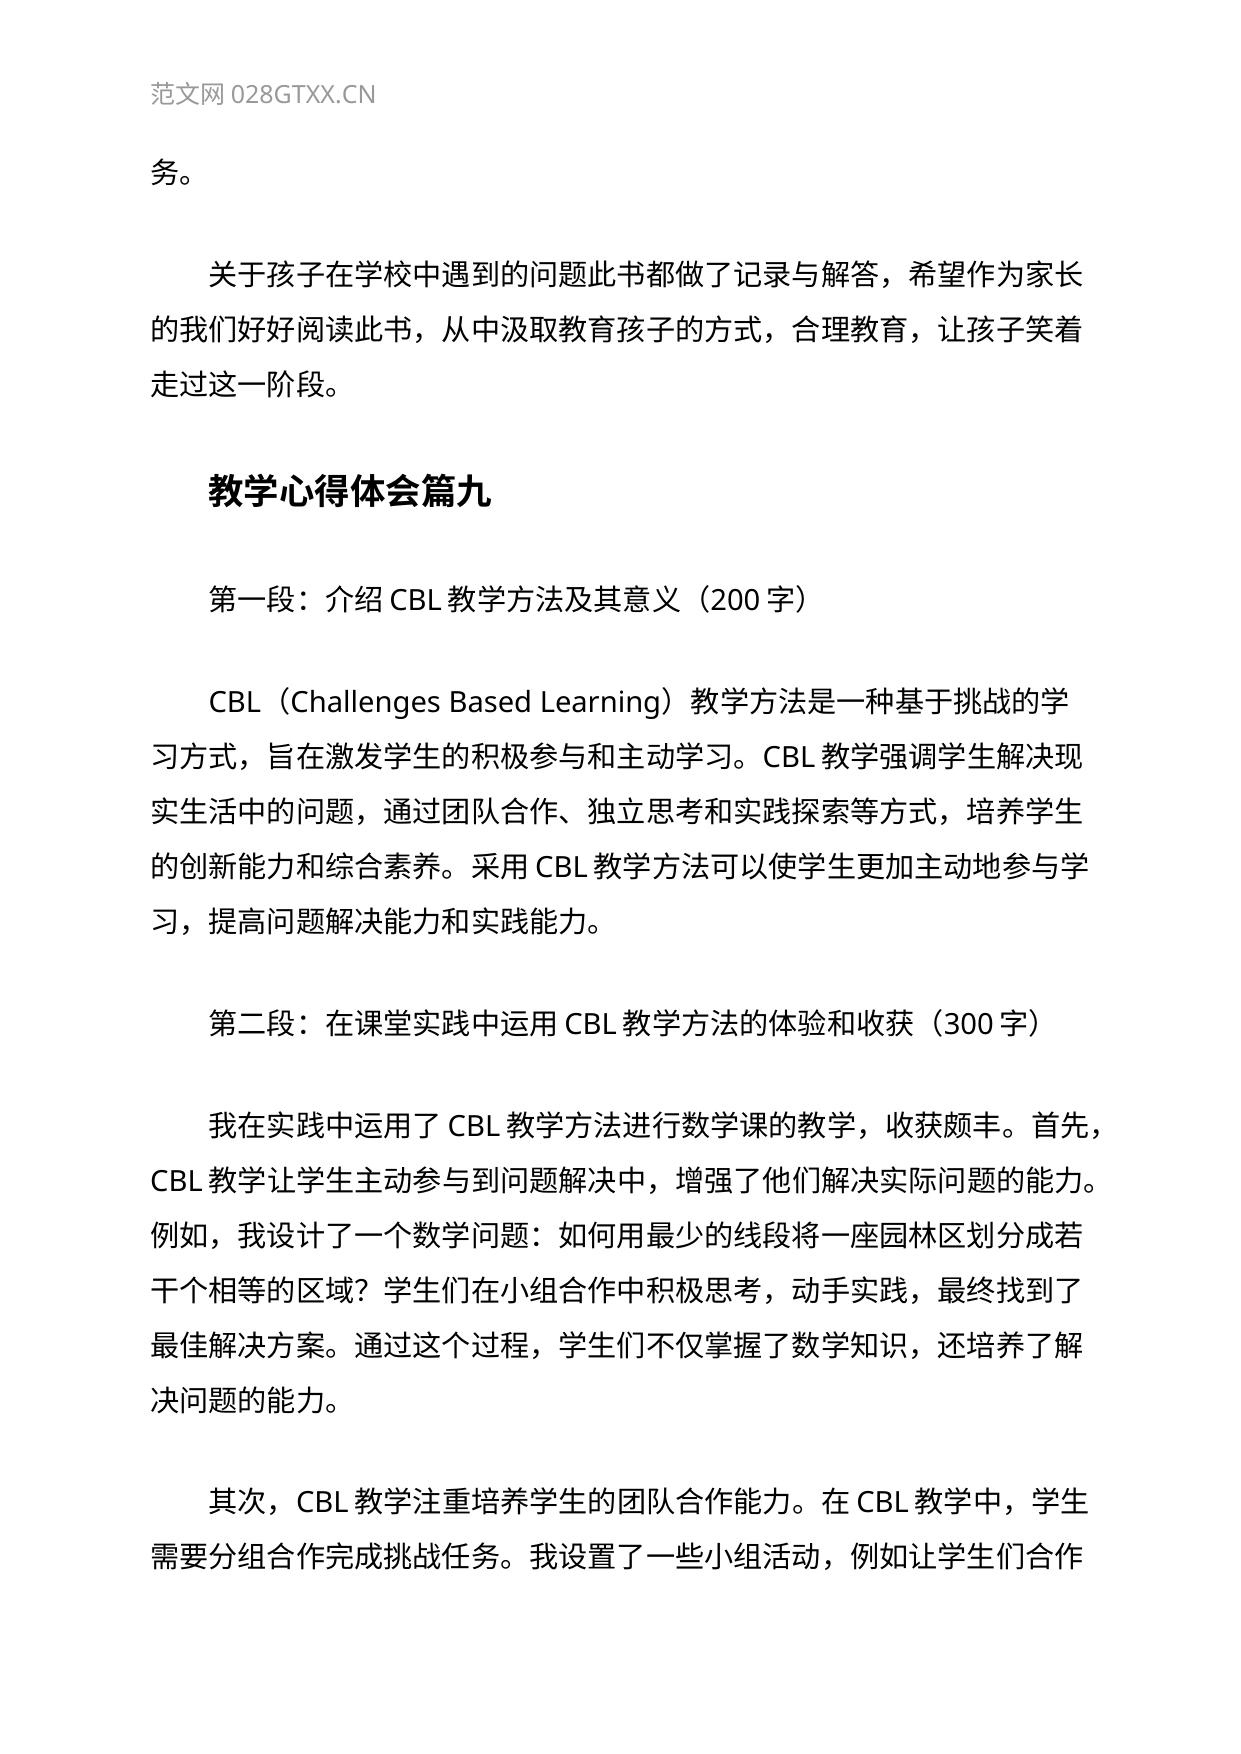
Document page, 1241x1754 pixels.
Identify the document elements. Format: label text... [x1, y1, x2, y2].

text CBL（Challenges Based Learning）教学方法是一种基于挑战的学习方式，旨在激发学生的积极参与和主动学习。CBL教学强调学生解决现实生活中的问题，通过团队合作、独立思考和实践探索等方式，培养学生的创新能力和综合素养。采用CBL教学方法可以使学生更加主动地参与学习，提高问题解决能力和实践能力。 [150, 679, 1090, 941]
text 第一段：介绍CBL教学方法及其意义（200字） [150, 577, 1090, 619]
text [150, 1479, 1090, 1576]
text 教学心得体会篇九 [150, 463, 1090, 514]
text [150, 150, 1090, 192]
text 第二段：在课堂实践中运用CBL教学方法的体验和收获（300字） [150, 1000, 1090, 1043]
text 关于孩子在学校中遇到的问题此书都做了记录与解答，希望作为家长的我们好好阅读此书，从中汲取教育孩子的方式，合理教育，让孩子笑着走过这一阶段。 [150, 252, 1090, 404]
text 我在实践中运用了CBL教学方法进行数学课的教学，收获颇丰。首先，CBL教学让学生主动参与到问题解决中，增强了他们解决实际问题的能力。例如，我设计了一个数学问题：如何用最少的线段将一座园林区划分成若干个相等的区域？学生们在小组合作中积极思考，动手实践，最终找到了最佳解决方案。通过这个过程，学生们不仅掌握了数学知识，还培养了解决问题的能力。 [150, 1102, 1090, 1419]
